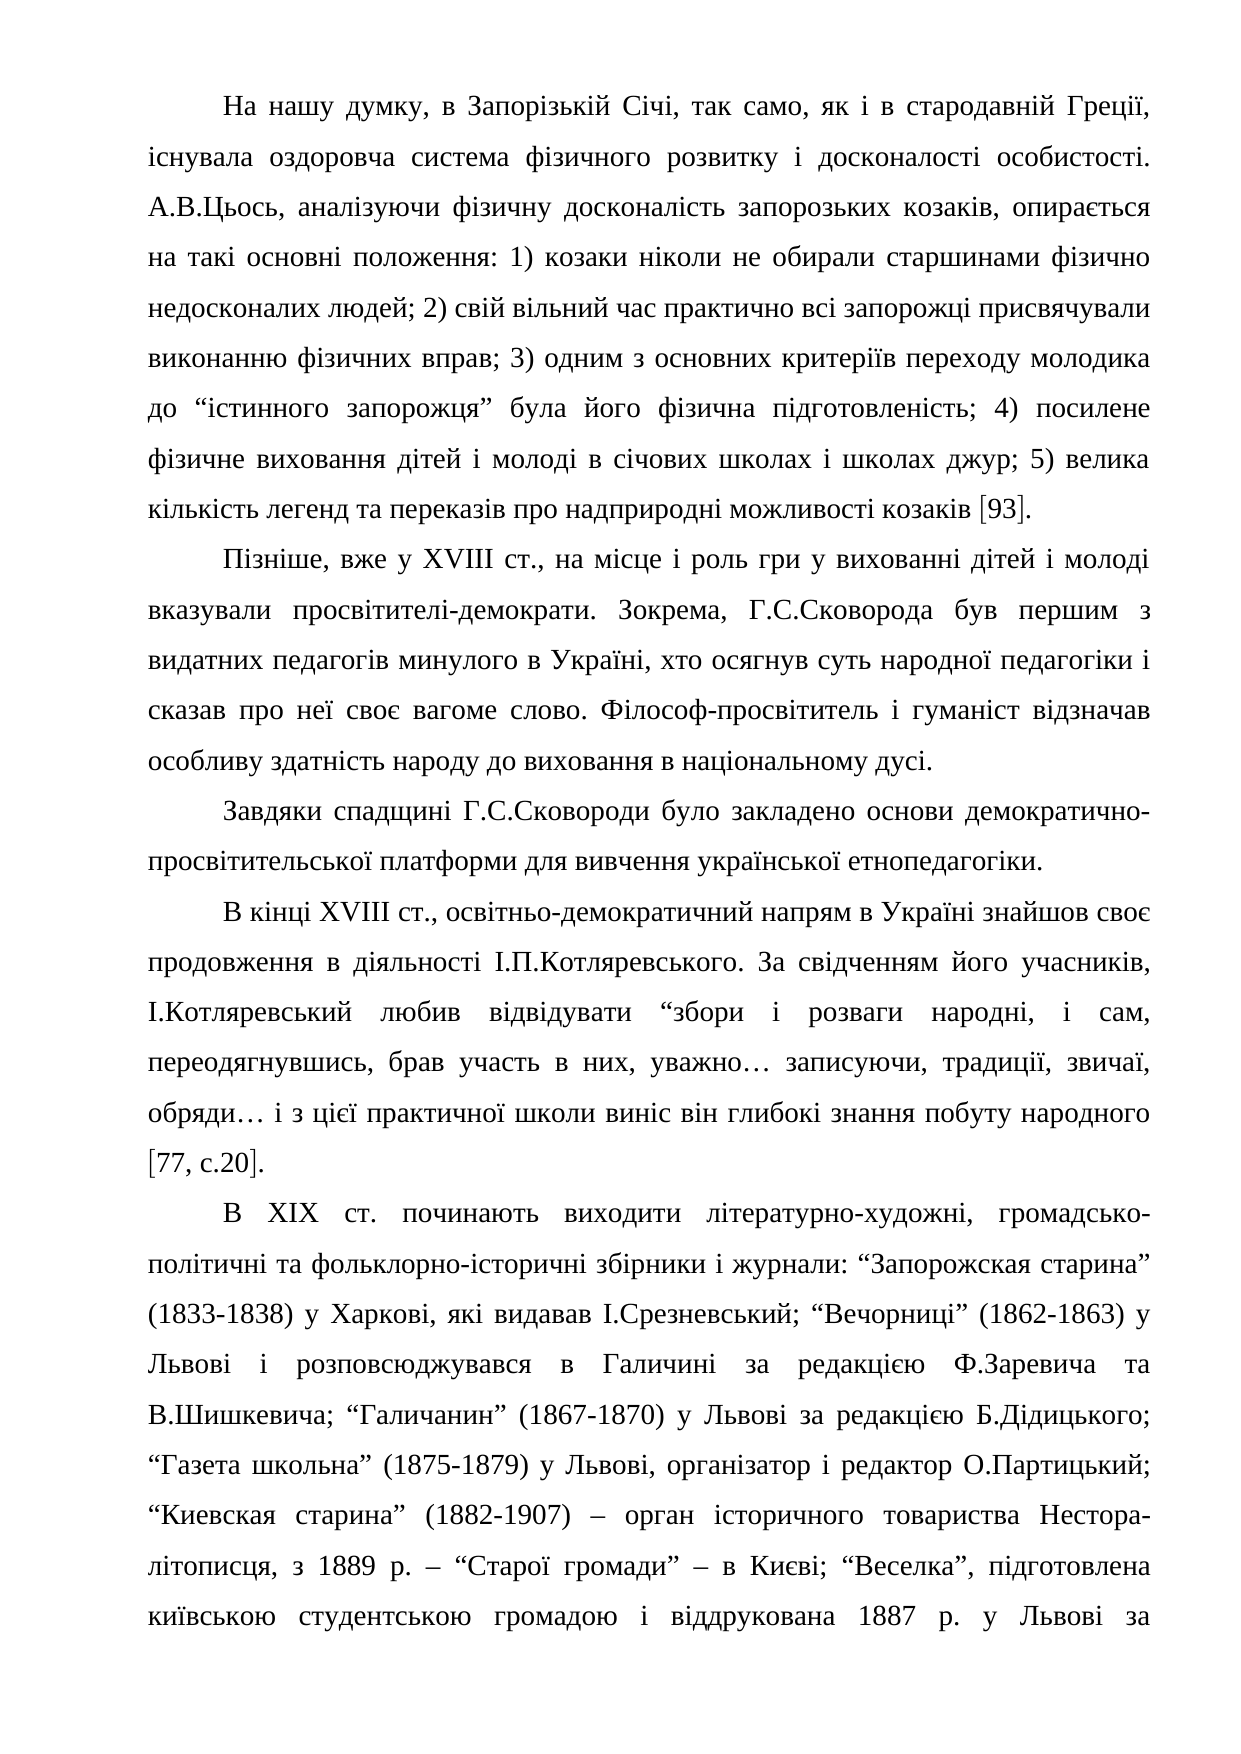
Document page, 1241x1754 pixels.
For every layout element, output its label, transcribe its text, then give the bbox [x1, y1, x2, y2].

text На нашу думку, в Запорізькій Січі, так само, як і в стародавній Греції, існувала оздоровча система фізичного розвитку і досконалості особистості. А.В.Цьось, аналізуючи фізичну досконалість запорозьких козаків, опирається на такі основні положення: 1) козаки ніколи не обирали старшинами фізично недосконалих людей; 2) свій вільний час практично всі запорожці присвячували виконанню фізичних вправ; 3) одним з основних критеріїв переходу молодика до “істинного запорожця” була його фізична підготовленість; 4) посилене фізичне виховання дітей і молоді в січових школах і школах джур; 5) велика кількість легенд та переказів про надприродні можливості козаків 93. [148, 88, 1152, 525]
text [148, 1196, 1152, 1632]
text Завдяки спадщині Г.С.Сковороди було закладено основи демократично-просвітительської платформи для вивчення української етнопедагогіки. [148, 793, 1152, 877]
text Пізніше, вже у ХVІІІ ст., на місце і роль гри у вихованні дітей і молоді вказували просвітителі-демократи. Зокрема, Г.С.Сковорода був першим з видатних педагогів минулого в Україні, хто осягнув суть народної педагогіки і сказав про неї своє вагоме слово. Філософ-просвітитель і гуманіст відзначав особливу здатність народу до виховання в національному дусі. [148, 541, 1152, 776]
text В кінці ХVІІІ ст., освітньо-демократичний напрям в Україні знайшов своє продовження в діяльності І.П.Котляревського. За свідченням його учасників, І.Котляревський любив відвідувати “збори і розваги народні, і сам, переодягнувшись, брав участь в них, уважно… записуючи, традиції, звичаї, обряди… і з цієї практичної школи виніс він глибокі знання побуту народного 77, с.20. [148, 894, 1152, 1179]
